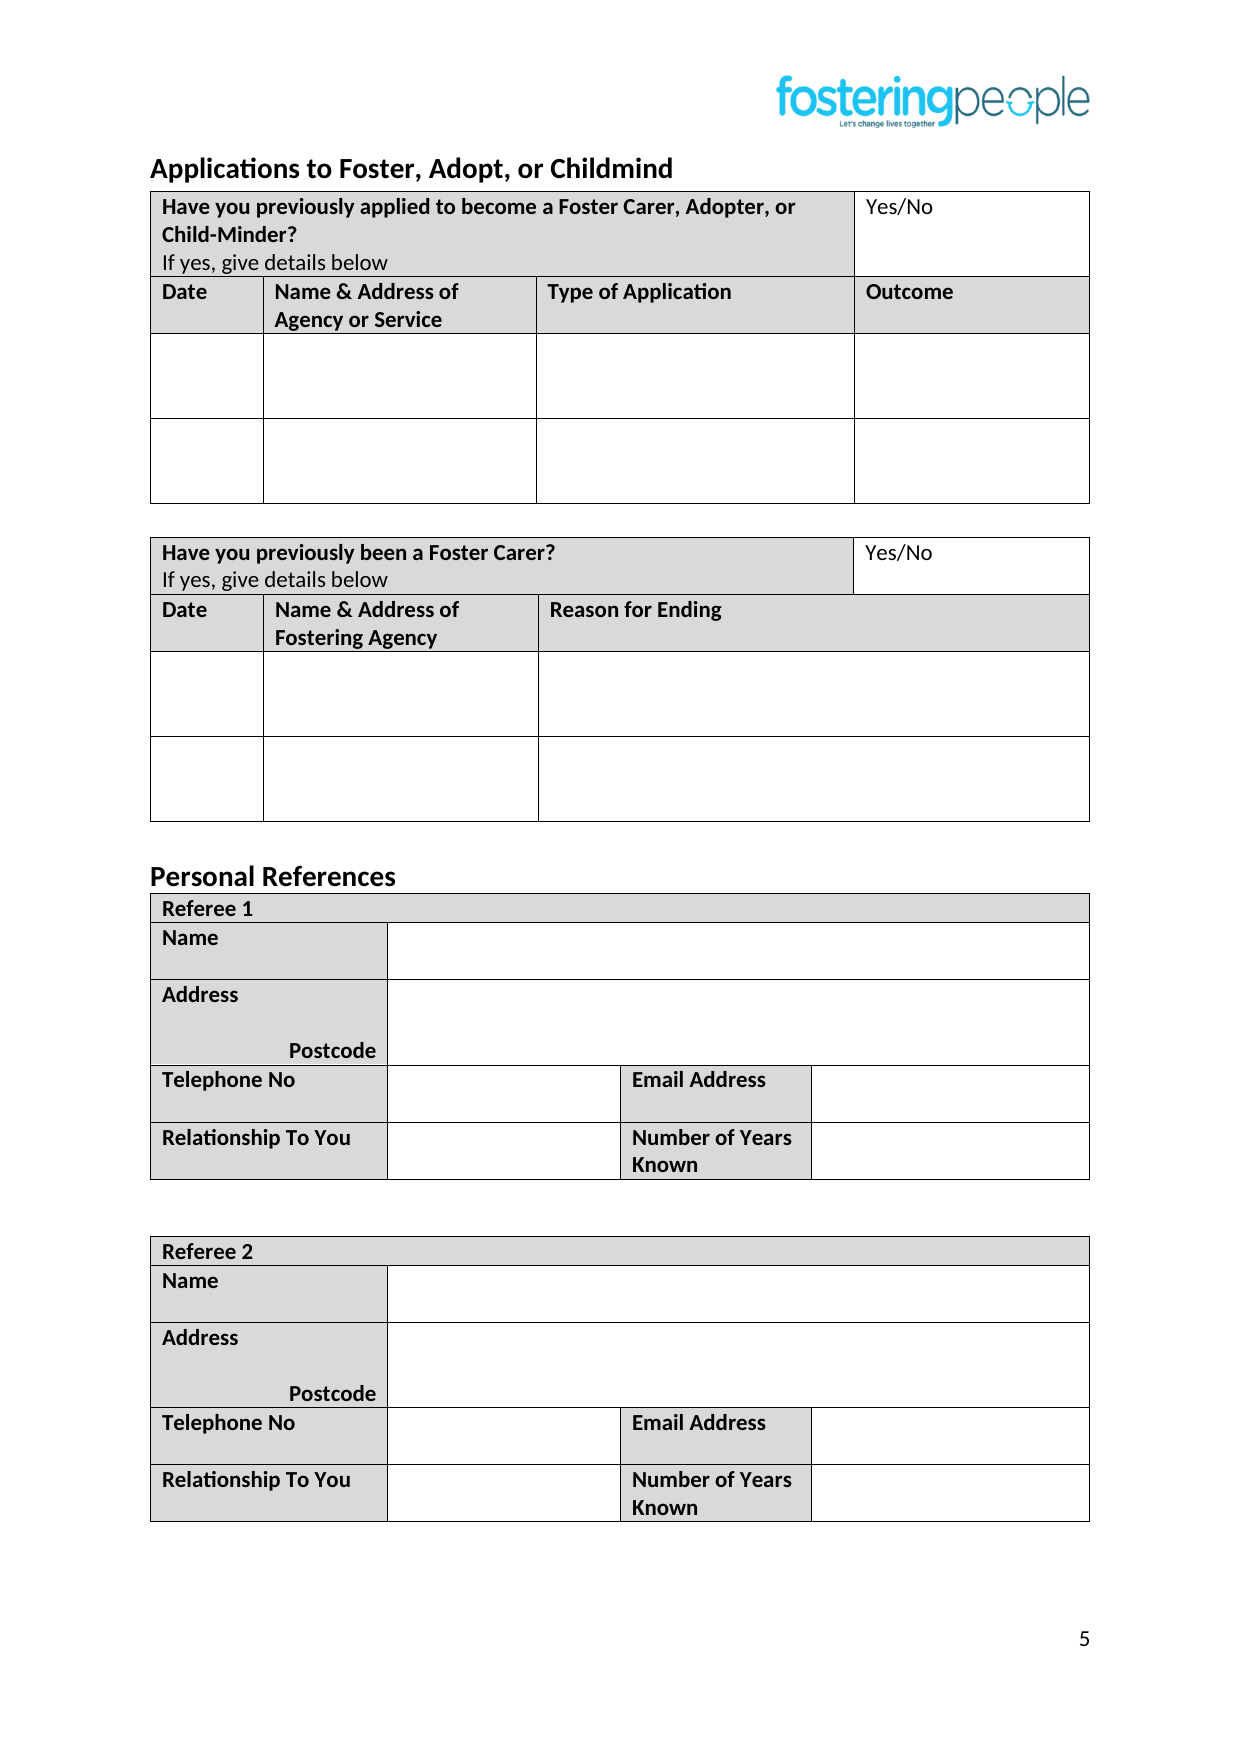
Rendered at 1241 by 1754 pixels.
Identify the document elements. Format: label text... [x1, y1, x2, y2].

text Applications to Foster, Adopt, or Childmind [150, 150, 1090, 186]
table_cell Name [151, 1266, 387, 1322]
table_cell Date [151, 595, 263, 651]
table_header Have you previously been a Foster Carer? If yes, give details below [151, 538, 853, 594]
table_cell Relationship To You [151, 1465, 387, 1521]
table_cell [388, 1266, 1089, 1322]
table_header Yes/No [855, 192, 1089, 276]
table_cell Outcome [855, 277, 1089, 333]
table_cell Number of Years Known [621, 1465, 811, 1521]
table_cell [537, 419, 854, 503]
table_cell [539, 737, 1089, 821]
table_cell Email Address [621, 1408, 811, 1464]
table_cell [151, 652, 263, 736]
table_cell [151, 334, 263, 418]
table_cell [855, 419, 1089, 503]
table_cell [388, 1408, 620, 1464]
table_cell [151, 419, 263, 503]
table_cell Reason for Ending [539, 595, 1089, 651]
table_cell [388, 1066, 620, 1122]
table_cell [264, 334, 536, 418]
table_cell Address Postcode [151, 980, 387, 1064]
table_cell Telephone No [151, 1066, 387, 1122]
table_cell [388, 1123, 620, 1179]
table_cell [388, 923, 1089, 979]
table_cell [264, 652, 538, 736]
table_cell [812, 1408, 1089, 1464]
table_cell [151, 737, 263, 821]
table_cell [388, 1323, 1089, 1407]
table_cell [264, 419, 536, 503]
table_cell [264, 737, 538, 821]
table_cell [539, 652, 1089, 736]
table_cell Date [151, 277, 263, 333]
table_cell [388, 1465, 620, 1521]
table_cell Email Address [621, 1066, 811, 1122]
table_cell Name [151, 923, 387, 979]
table_cell Address Postcode [151, 1323, 387, 1407]
table_cell Number of Years Known [621, 1123, 811, 1179]
table_cell [812, 1123, 1089, 1179]
table_cell Type of Application [537, 277, 854, 333]
table_cell Telephone No [151, 1408, 387, 1464]
table_cell Relationship To You [151, 1123, 387, 1179]
table_cell Name & Address of Agency or Service [264, 277, 536, 333]
table_cell [537, 334, 854, 418]
table_cell [812, 1066, 1089, 1122]
text Personal References [150, 858, 1090, 893]
picture [775, 73, 1091, 130]
table_cell Name & Address of Fostering Agency [264, 595, 538, 651]
table_cell [812, 1465, 1089, 1521]
table_header Referee 2 [151, 1237, 1089, 1265]
table_header Yes/No [854, 538, 1089, 594]
table_header Have you previously applied to become a Foster Carer, Adopter, or Child-Minder? If yes, give details below [151, 192, 854, 276]
table_cell [855, 334, 1089, 418]
table_cell [388, 980, 1089, 1064]
table_header Referee 1 [151, 894, 1089, 922]
